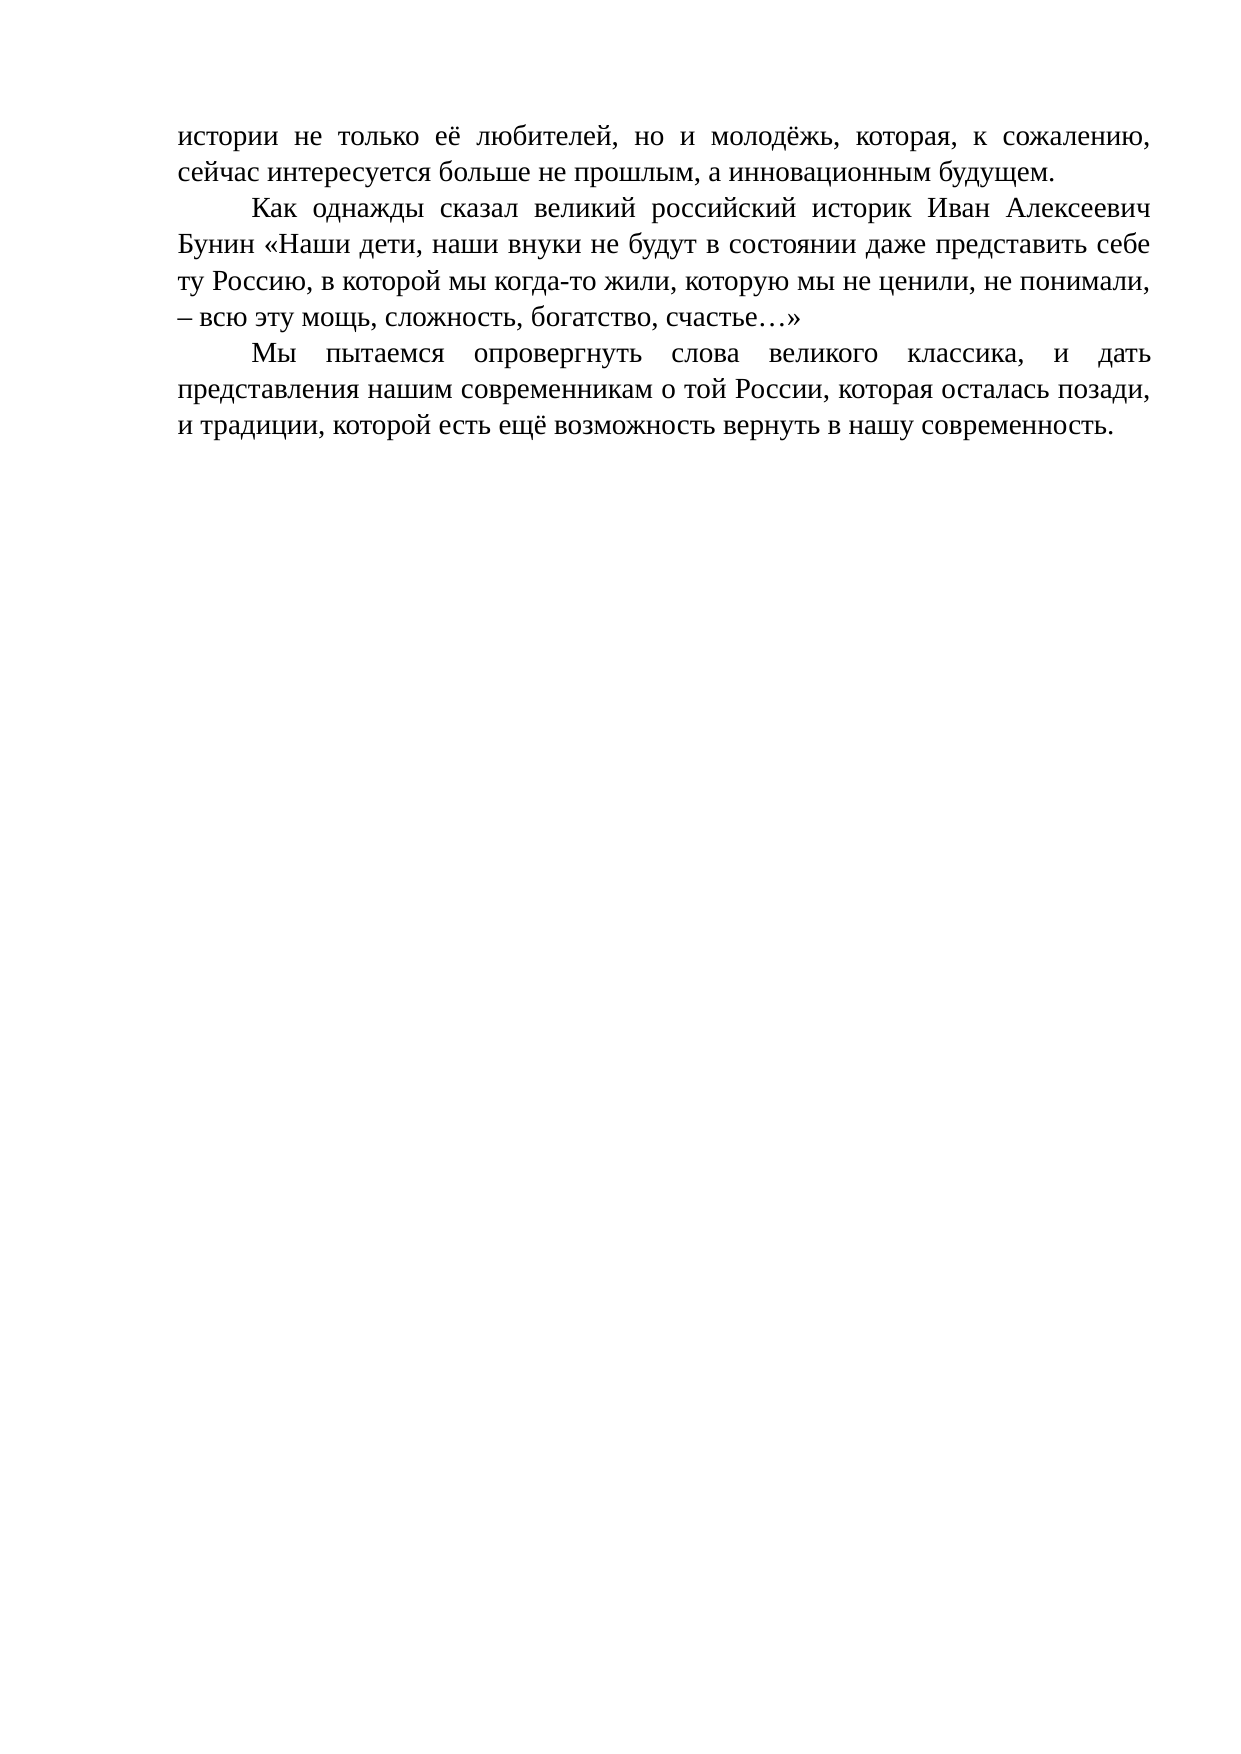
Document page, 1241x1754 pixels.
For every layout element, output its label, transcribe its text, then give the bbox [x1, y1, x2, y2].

text Мы пытаемся опровергнуть слова великого классика, и дать представления нашим современникам о той России, которая осталась позади, и традиции, которой есть ещё возможность вернуть в нашу современность. [177, 335, 1152, 441]
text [177, 118, 1152, 188]
text Как однажды сказал великий российский историк Иван Алексеевич Бунин «Наши дети, наши внуки не будут в состоянии даже представить себе ту Россию, в которой мы когда-то жили, которую мы не ценили, не понимали, – всю эту мощь, сложность, богатство, счастье…» [177, 190, 1152, 332]
